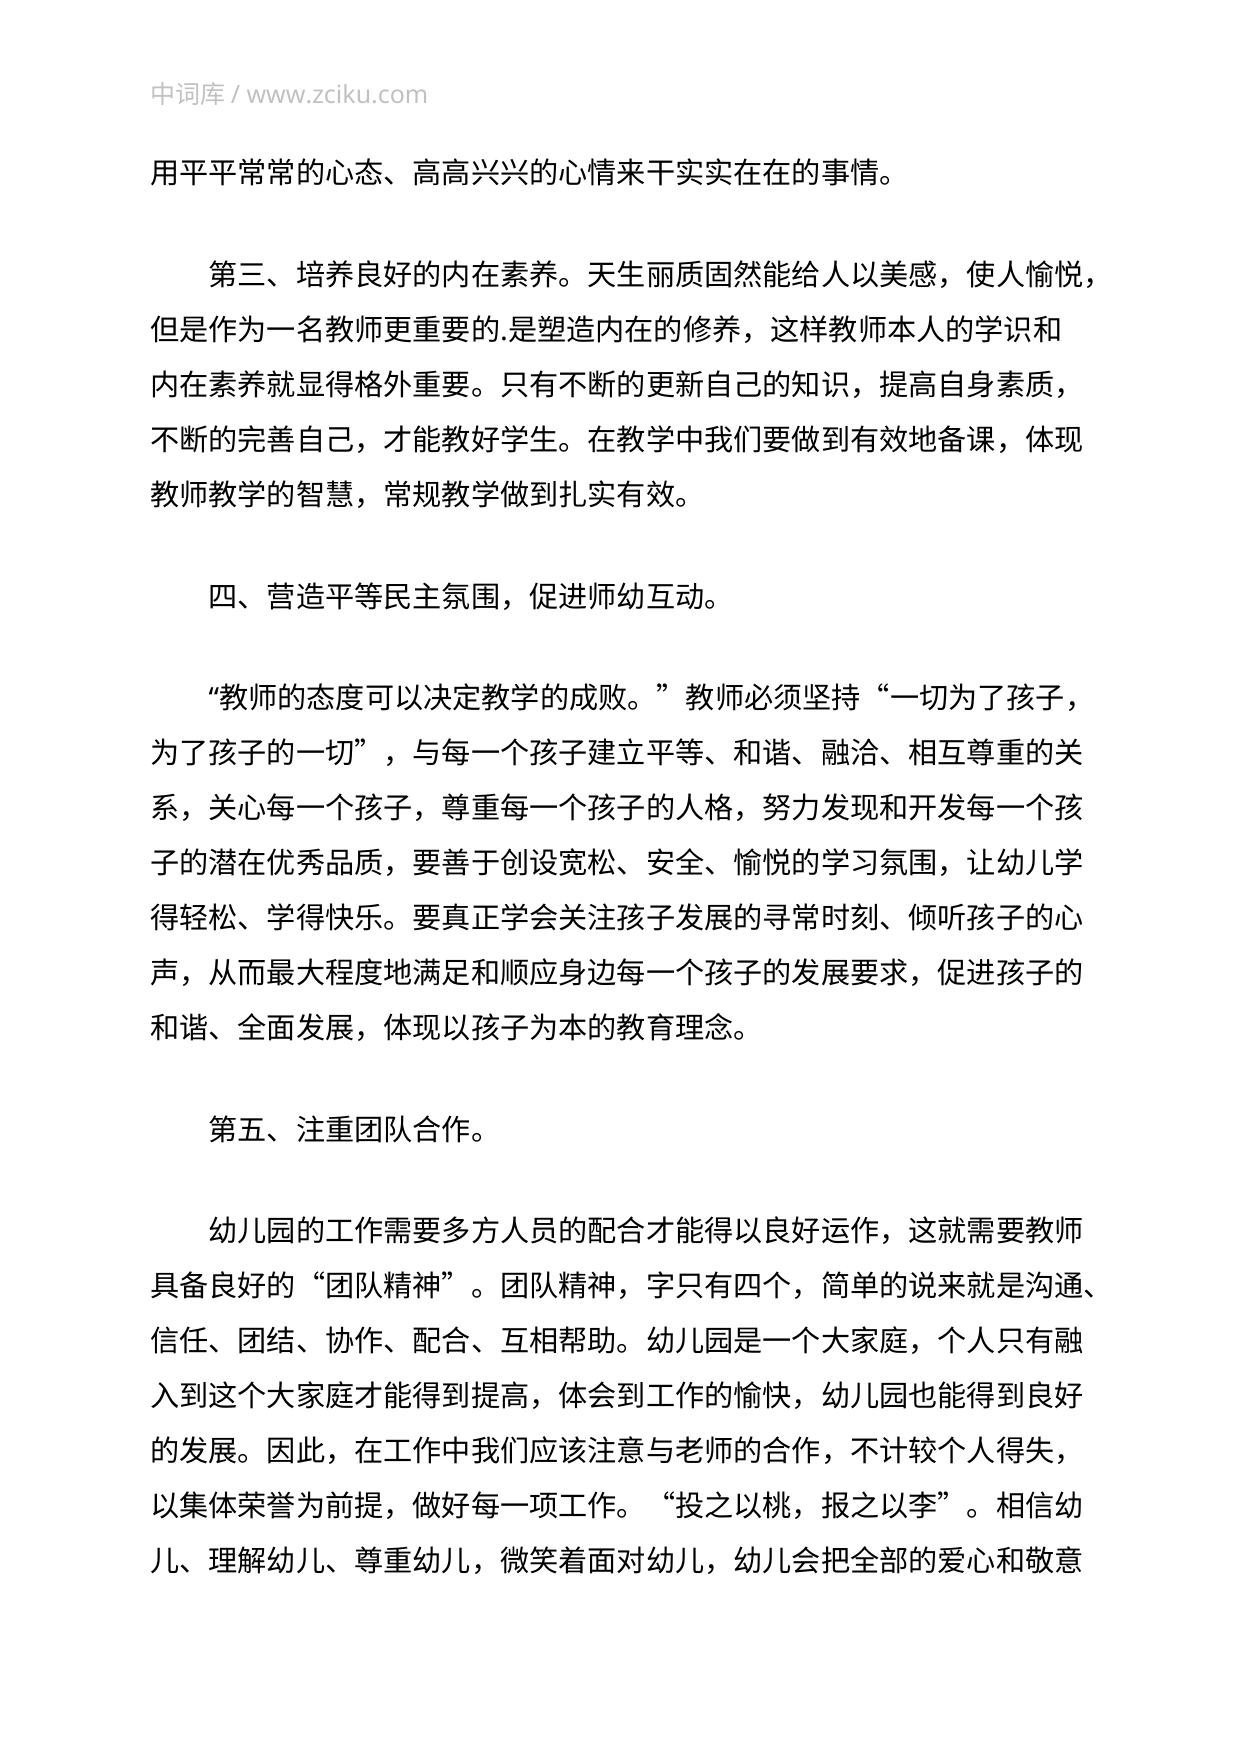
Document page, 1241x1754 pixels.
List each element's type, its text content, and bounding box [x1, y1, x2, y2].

text 第五、注重团队合作。 [150, 1106, 1090, 1148]
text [150, 150, 1090, 192]
text 四、营造平等民主氛围，促进师幼互动。 [150, 573, 1090, 616]
text “教师的态度可以决定教学的成败。”教师必须坚持“一切为了孩子，为了孩子的一切”，与每一个孩子建立平等、和谐、融洽、相互尊重的关系，关心每一个孩子，尊重每一个孩子的人格，努力发现和开发每一个孩子的潜在优秀品质，要善于创设宽松、安全、愉悦的学习氛围，让幼儿学得轻松、学得快乐。要真正学会关注孩子发展的寻常时刻、倾听孩子的心声，从而最大程度地满足和顺应身边每一个孩子的发展要求，促进孩子的和谐、全面发展，体现以孩子为本的教育理念。 [150, 675, 1090, 1047]
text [150, 1208, 1090, 1580]
text 第三、培养良好的内在素养。天生丽质固然能给人以美感，使人愉悦，但是作为一名教师更重要的.是塑造内在的修养，这样教师本人的学识和内在素养就显得格外重要。只有不断的更新自己的知识，提高自身素质，不断的完善自己，才能教好学生。在教学中我们要做到有效地备课，体现教师教学的智慧，常规教学做到扎实有效。 [150, 252, 1090, 514]
